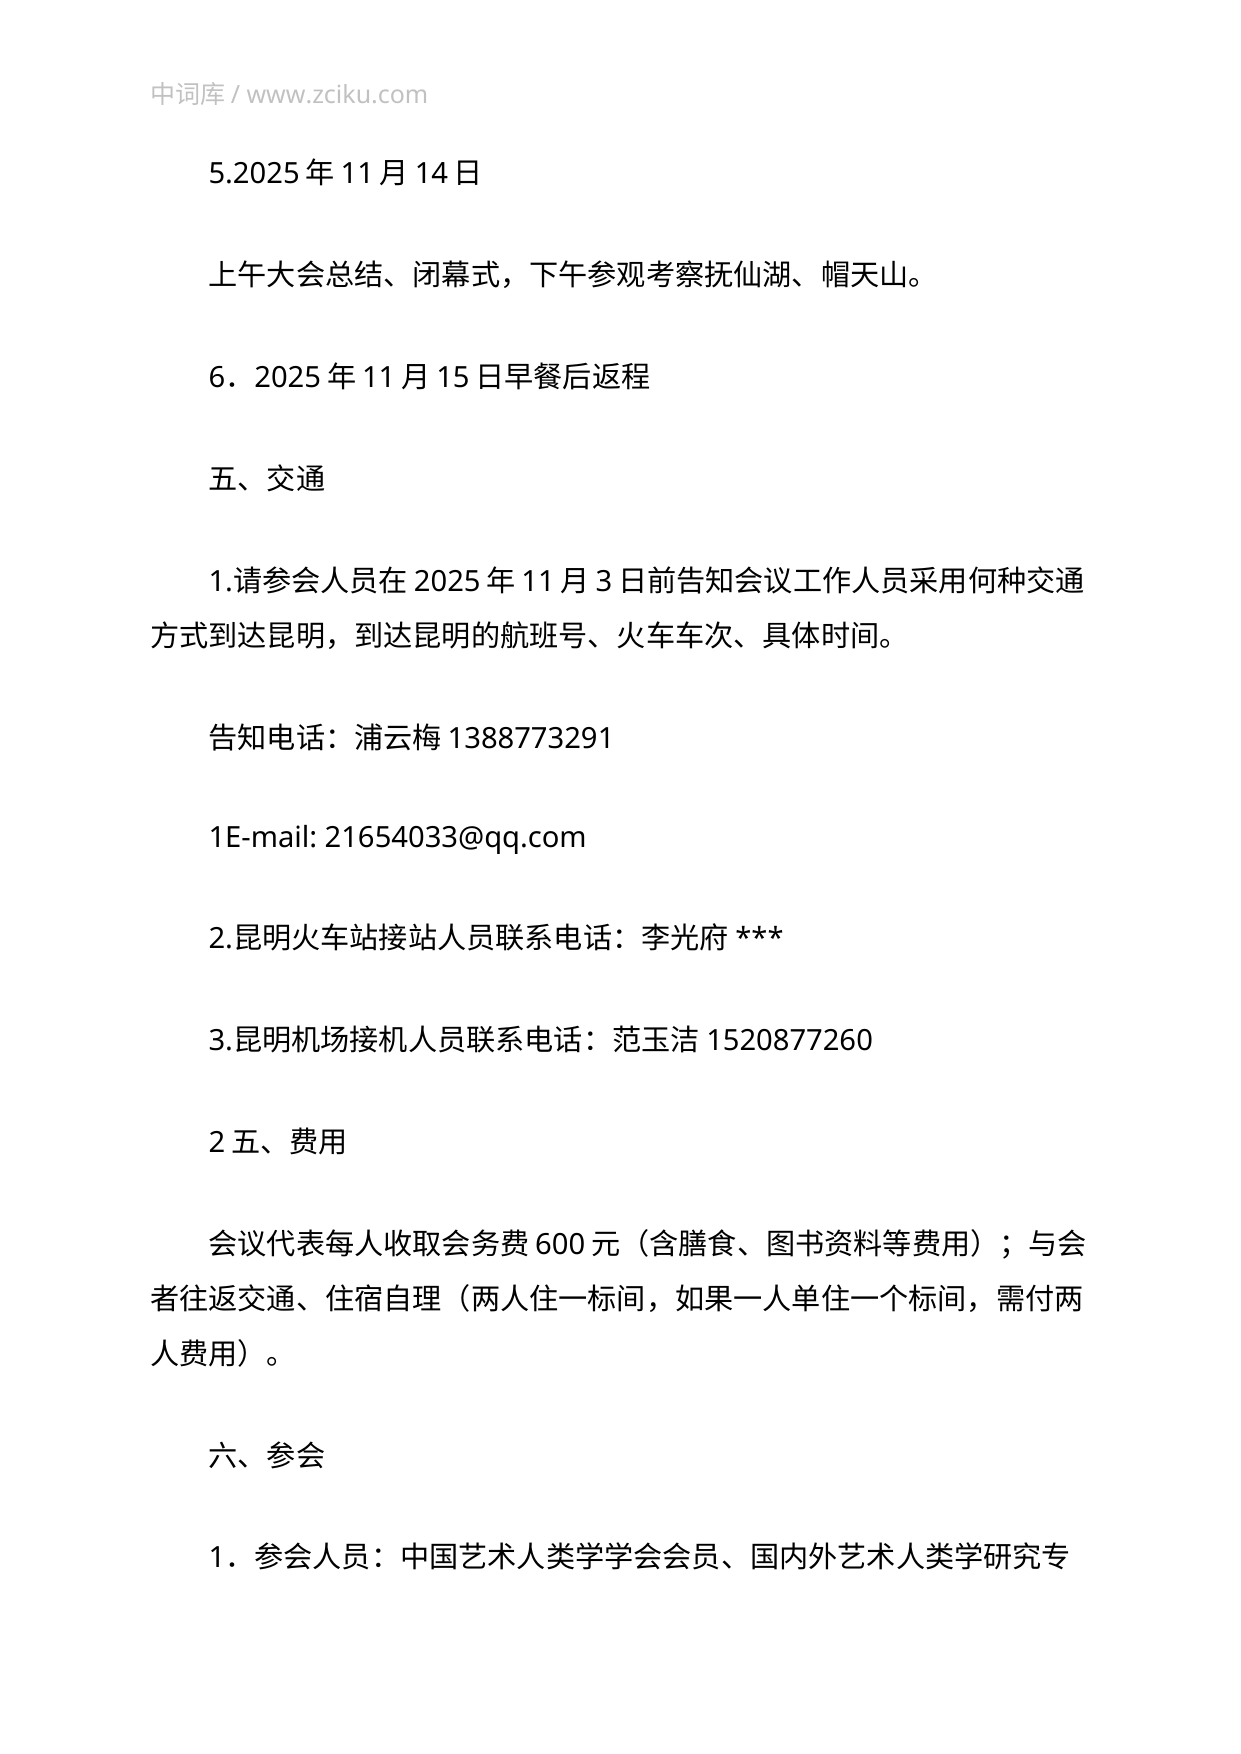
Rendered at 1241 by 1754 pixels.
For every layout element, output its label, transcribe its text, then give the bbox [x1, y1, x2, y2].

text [150, 1534, 1090, 1576]
text 六、参会 [150, 1432, 1090, 1474]
text 1.请参会人员在2025年11月3日前告知会议工作人员采用何种交通方式到达昆明，到达昆明的航班号、火车车次、具体时间。 [150, 557, 1090, 655]
text 6．2025年11月15日早餐后返程 [150, 354, 1090, 396]
text 2五、费用 [150, 1119, 1090, 1161]
text 3.昆明机场接机人员联系电话：范玉洁 1520877260 [150, 1017, 1090, 1059]
text 五、交通 [150, 456, 1090, 498]
text 上午大会总结、闭幕式，下午参观考察抚仙湖、帽天山。 [150, 252, 1090, 294]
text 1E-mail: 21654033@qq.com [150, 816, 1090, 856]
text 5.2025年11月14日 [150, 150, 1090, 192]
text 2.昆明火车站接站人员联系电话：李光府 *** [150, 915, 1090, 957]
text 会议代表每人收取会务费600元（含膳食、图书资料等费用）；与会者往返交通、住宿自理（两人住一标间，如果一人单住一个标间，需付两人费用）。 [150, 1221, 1090, 1373]
text 告知电话：浦云梅1388773291 [150, 714, 1090, 757]
